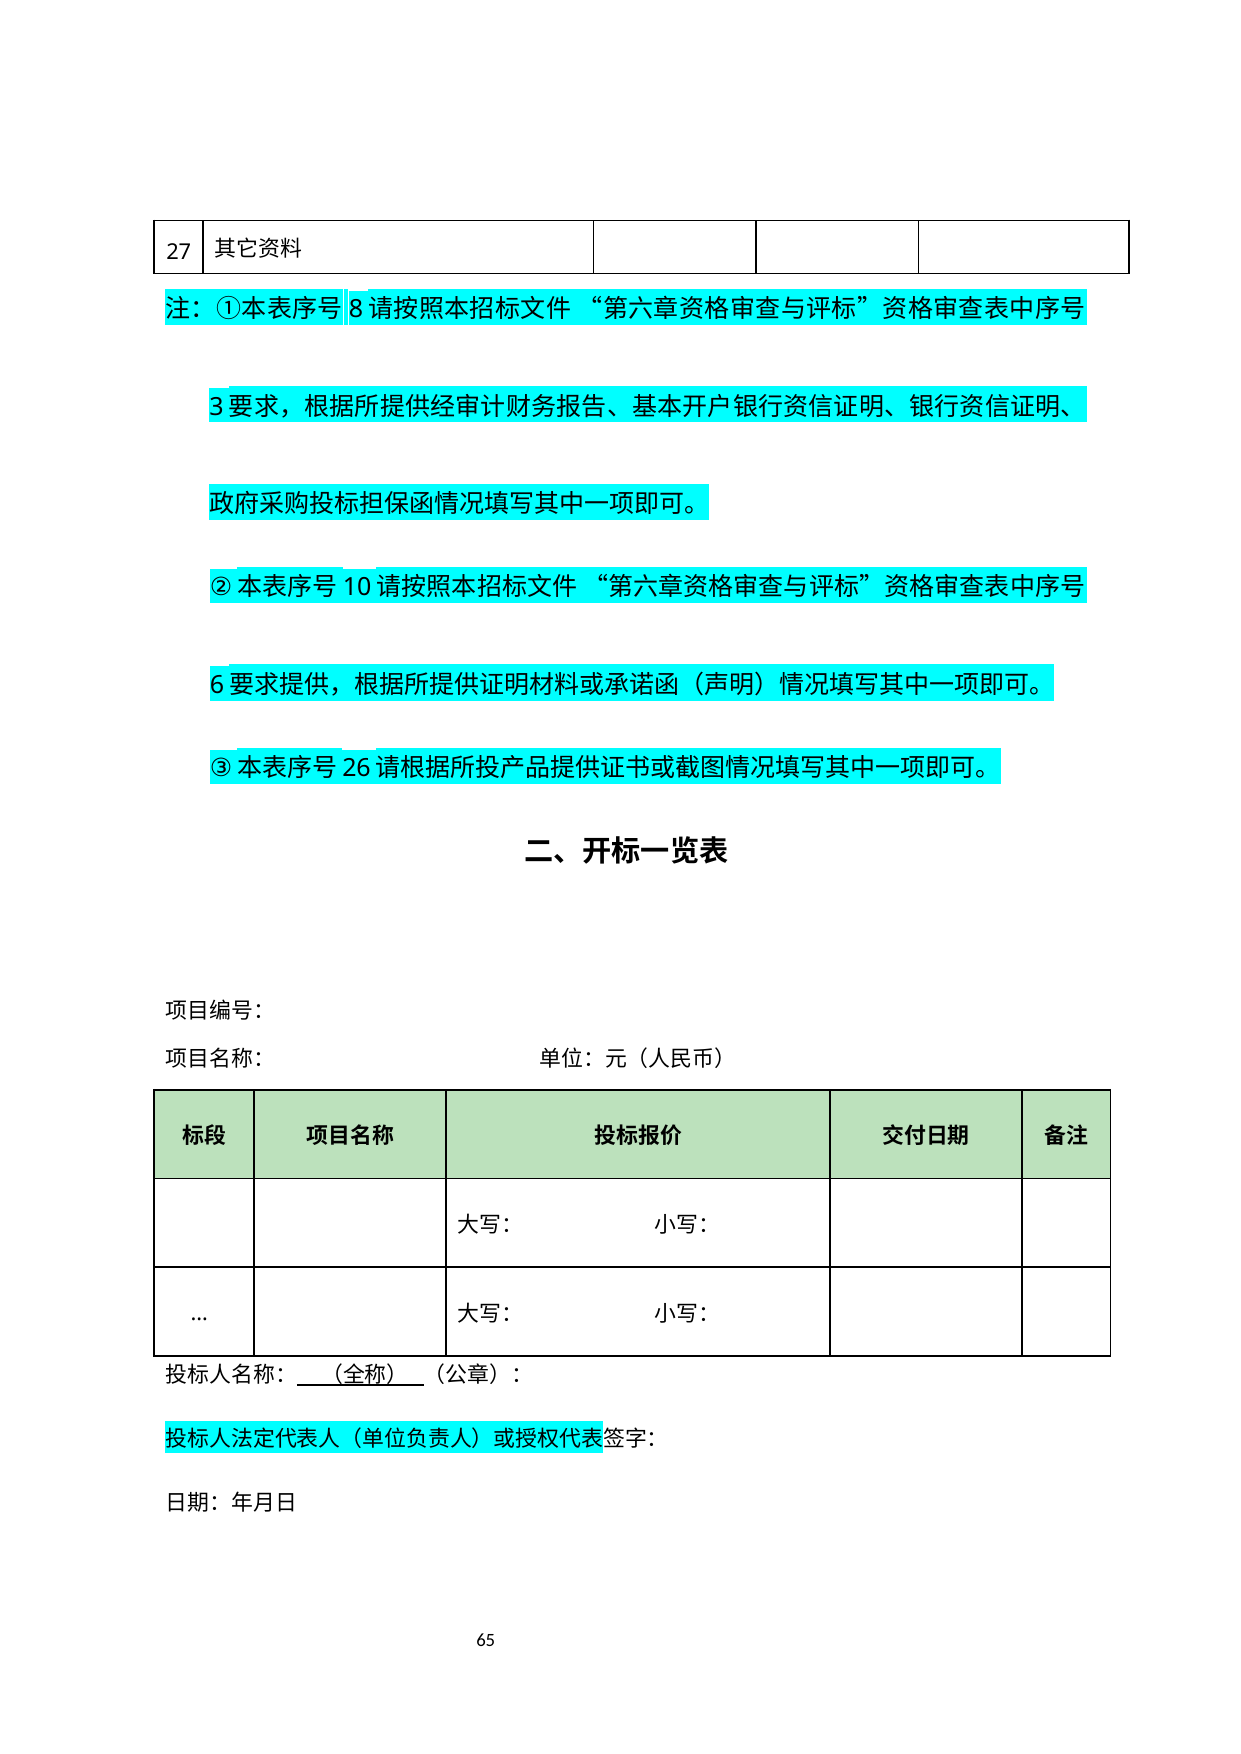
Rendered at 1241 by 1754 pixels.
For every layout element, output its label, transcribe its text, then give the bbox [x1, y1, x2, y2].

table_cell 27 [155, 221, 202, 273]
text 注：①本表序号8请按照本招标文件 “第六章资格审查与评标”资格审查表中序号3要求，根据所提供经审计财务报告、基本开户银行资信证明、银行资信证明、政府采购投标担保函情况填写其中一项即可。 [165, 274, 1087, 534]
table_header 交付日期 [831, 1091, 1021, 1178]
text 投标人名称： （全称） （公章）： [165, 1357, 1087, 1389]
table_cell … [155, 1268, 253, 1355]
table_cell [919, 221, 1128, 273]
text ②本表序号10请按照本招标文件 “第六章资格审查与评标”资格审查表中序号6要求提供，根据所提供证明材料或承诺函（声明）情况填写其中一项即可。 [209, 552, 1087, 715]
table_cell [255, 1179, 445, 1266]
table_cell [757, 221, 918, 273]
text 项目编号： [165, 992, 1087, 1025]
table_cell [255, 1268, 445, 1355]
table_header 标段 [155, 1091, 253, 1178]
table_cell 其它资料 [204, 221, 593, 273]
table_cell [594, 221, 755, 273]
table_cell [1023, 1179, 1110, 1266]
table_header 投标报价 [447, 1091, 829, 1178]
table_header 备注 [1023, 1091, 1110, 1178]
text ③本表序号26请根据所投产品提供证书或截图情况填写其中一项即可。 [209, 733, 1087, 798]
table_cell [155, 1179, 253, 1266]
text 日期：年月日 [165, 1485, 1087, 1517]
text 二、开标一览表 [165, 816, 1087, 881]
text 项目名称： 单位：元（人民币） [165, 1041, 1087, 1073]
table_cell 大写： 小写： [447, 1268, 829, 1355]
table_cell [1023, 1268, 1110, 1355]
table_cell [831, 1179, 1021, 1266]
table_cell [831, 1268, 1021, 1355]
table_cell 大写： 小写： [447, 1179, 829, 1266]
table_header 项目名称 [255, 1091, 445, 1178]
text 投标人法定代表人（单位负责人）或授权代表签字： [603, 1421, 1087, 1453]
